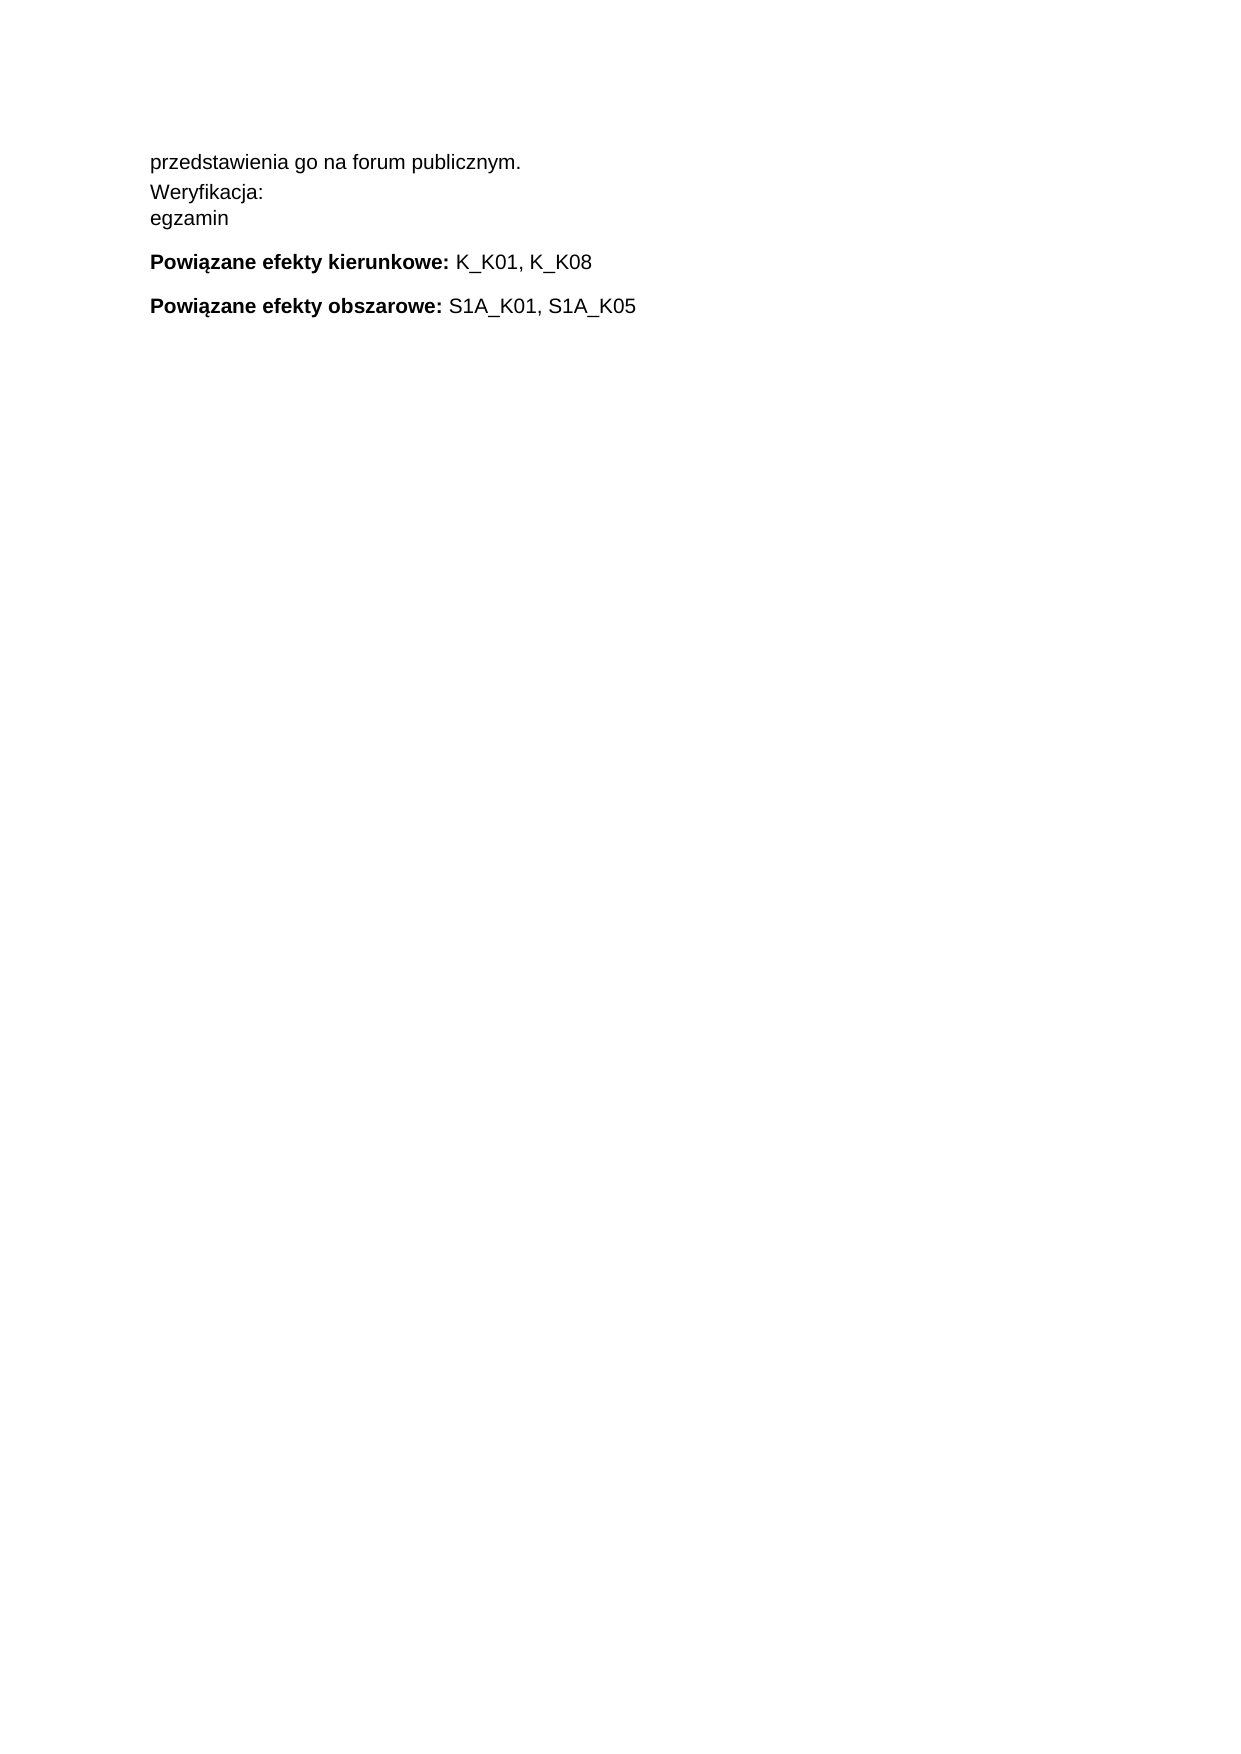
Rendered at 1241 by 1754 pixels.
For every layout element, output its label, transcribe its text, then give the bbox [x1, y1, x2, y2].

text Weryfikacja: [150, 180, 1090, 204]
text egzamin [150, 206, 1090, 230]
text Powiązane efekty kierunkowe: K_K01, K_K08 [150, 250, 1090, 274]
text Powiązane efekty obszarowe: S1A_K01, S1A_K05 [150, 294, 1090, 318]
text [150, 150, 1090, 174]
